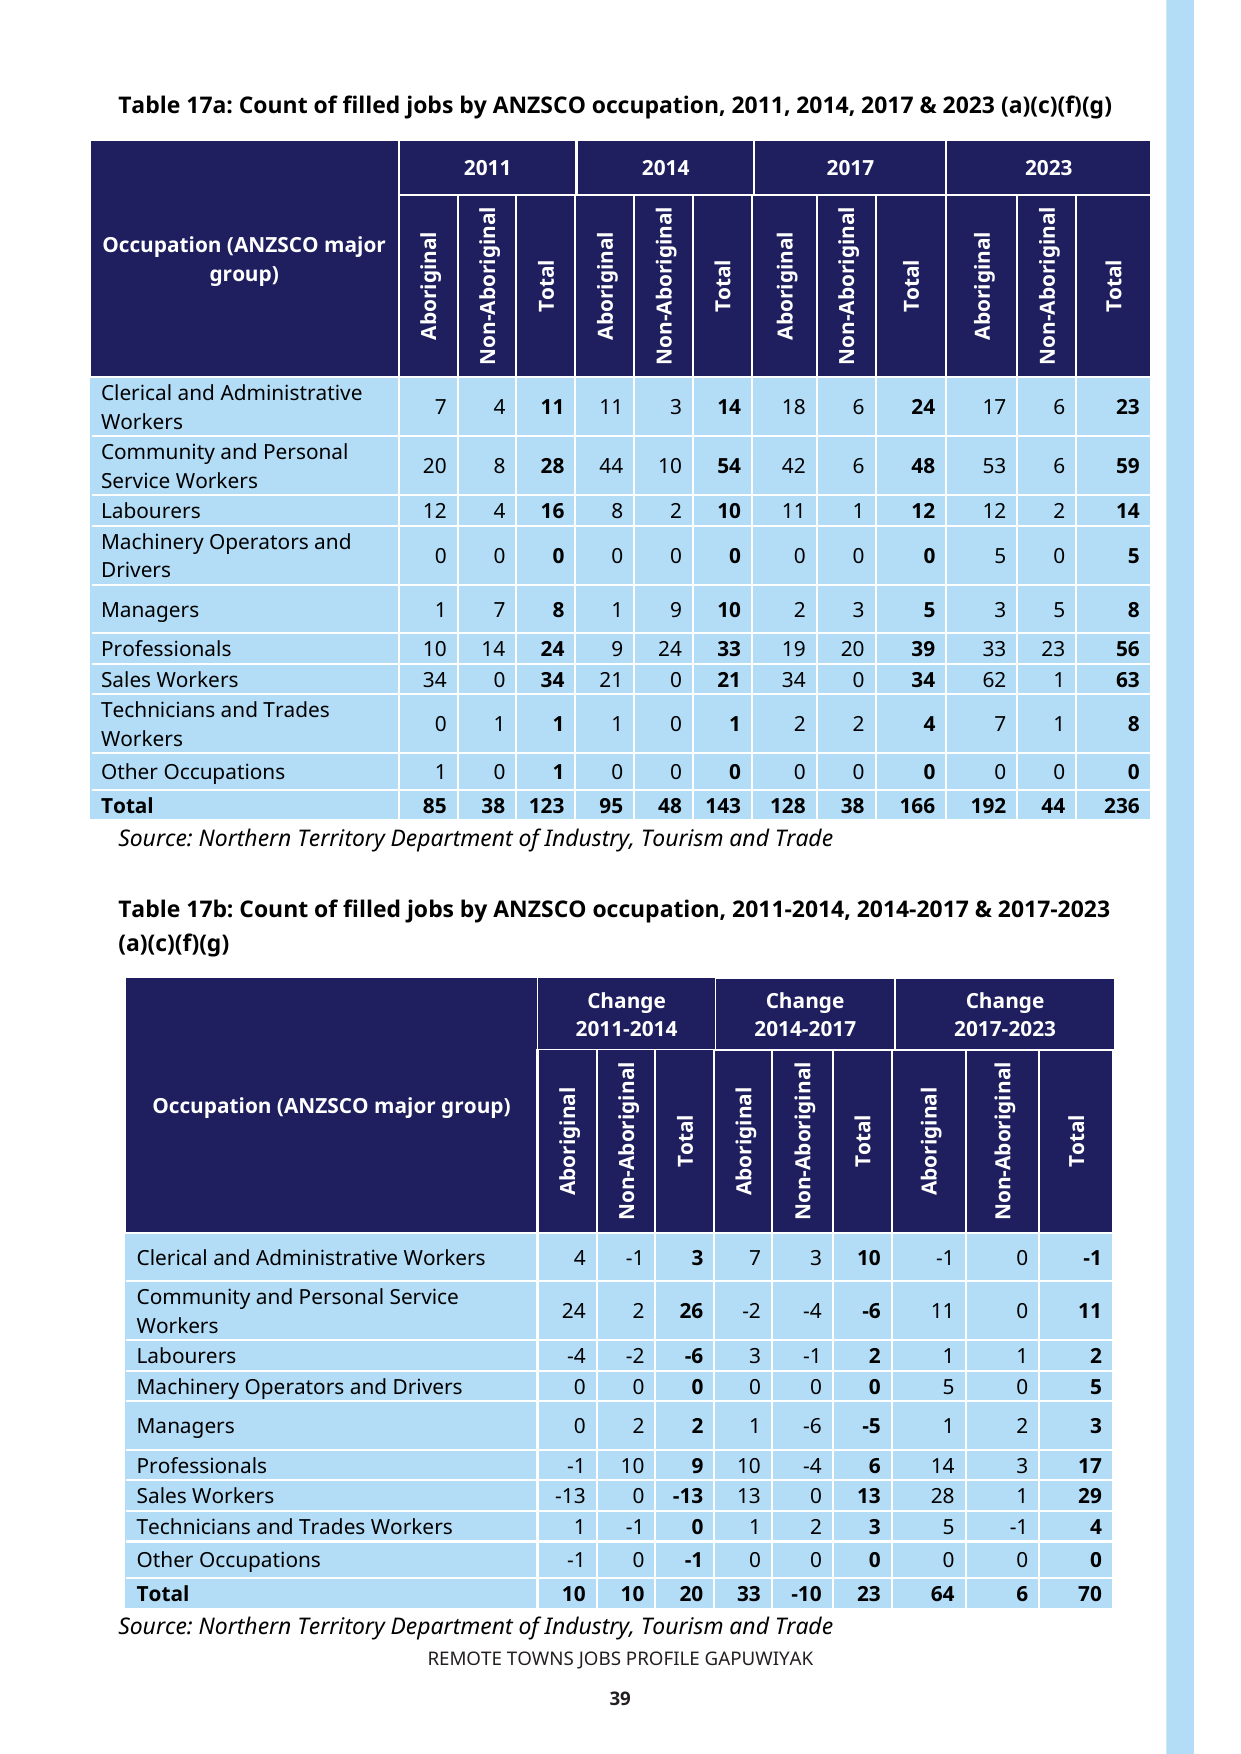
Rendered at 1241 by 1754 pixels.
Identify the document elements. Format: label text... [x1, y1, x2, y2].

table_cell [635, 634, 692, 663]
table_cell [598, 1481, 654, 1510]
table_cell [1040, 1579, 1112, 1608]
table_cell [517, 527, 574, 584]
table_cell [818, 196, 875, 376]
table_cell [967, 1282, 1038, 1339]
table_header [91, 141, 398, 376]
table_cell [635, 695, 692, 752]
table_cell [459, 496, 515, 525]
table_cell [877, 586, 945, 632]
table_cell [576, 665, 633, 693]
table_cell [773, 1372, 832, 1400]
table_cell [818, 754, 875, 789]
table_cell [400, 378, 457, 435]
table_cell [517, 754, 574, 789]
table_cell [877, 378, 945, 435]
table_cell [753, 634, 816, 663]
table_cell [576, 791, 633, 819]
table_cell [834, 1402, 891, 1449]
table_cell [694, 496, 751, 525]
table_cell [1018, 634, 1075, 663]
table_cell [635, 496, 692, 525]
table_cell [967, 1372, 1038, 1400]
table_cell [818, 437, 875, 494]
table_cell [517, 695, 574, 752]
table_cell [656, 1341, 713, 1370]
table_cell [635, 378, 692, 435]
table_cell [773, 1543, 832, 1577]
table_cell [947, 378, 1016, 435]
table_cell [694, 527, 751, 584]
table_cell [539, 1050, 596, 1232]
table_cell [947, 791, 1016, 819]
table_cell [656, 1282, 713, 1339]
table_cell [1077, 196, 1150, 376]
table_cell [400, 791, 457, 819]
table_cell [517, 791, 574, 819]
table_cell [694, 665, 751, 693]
text Source: Northern Territory Department of Industry, Tourism and Trade [118, 1610, 1122, 1641]
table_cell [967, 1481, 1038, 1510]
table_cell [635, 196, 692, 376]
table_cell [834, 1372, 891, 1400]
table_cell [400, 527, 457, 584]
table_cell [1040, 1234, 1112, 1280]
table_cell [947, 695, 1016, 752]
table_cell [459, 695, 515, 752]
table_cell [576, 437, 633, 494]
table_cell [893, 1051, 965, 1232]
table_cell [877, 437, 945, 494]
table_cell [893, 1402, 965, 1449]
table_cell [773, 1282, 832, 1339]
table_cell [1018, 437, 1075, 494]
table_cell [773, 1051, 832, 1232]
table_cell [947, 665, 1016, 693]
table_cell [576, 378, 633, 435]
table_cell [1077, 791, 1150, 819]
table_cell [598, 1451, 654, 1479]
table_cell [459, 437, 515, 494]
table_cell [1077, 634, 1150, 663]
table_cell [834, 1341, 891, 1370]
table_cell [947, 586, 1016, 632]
text Table 17b: Count of filled jobs by ANZSCO occupation, 2011-2014, 2014-2017 & 2017-2023 (a)(c)(f)(g) [118, 893, 1122, 958]
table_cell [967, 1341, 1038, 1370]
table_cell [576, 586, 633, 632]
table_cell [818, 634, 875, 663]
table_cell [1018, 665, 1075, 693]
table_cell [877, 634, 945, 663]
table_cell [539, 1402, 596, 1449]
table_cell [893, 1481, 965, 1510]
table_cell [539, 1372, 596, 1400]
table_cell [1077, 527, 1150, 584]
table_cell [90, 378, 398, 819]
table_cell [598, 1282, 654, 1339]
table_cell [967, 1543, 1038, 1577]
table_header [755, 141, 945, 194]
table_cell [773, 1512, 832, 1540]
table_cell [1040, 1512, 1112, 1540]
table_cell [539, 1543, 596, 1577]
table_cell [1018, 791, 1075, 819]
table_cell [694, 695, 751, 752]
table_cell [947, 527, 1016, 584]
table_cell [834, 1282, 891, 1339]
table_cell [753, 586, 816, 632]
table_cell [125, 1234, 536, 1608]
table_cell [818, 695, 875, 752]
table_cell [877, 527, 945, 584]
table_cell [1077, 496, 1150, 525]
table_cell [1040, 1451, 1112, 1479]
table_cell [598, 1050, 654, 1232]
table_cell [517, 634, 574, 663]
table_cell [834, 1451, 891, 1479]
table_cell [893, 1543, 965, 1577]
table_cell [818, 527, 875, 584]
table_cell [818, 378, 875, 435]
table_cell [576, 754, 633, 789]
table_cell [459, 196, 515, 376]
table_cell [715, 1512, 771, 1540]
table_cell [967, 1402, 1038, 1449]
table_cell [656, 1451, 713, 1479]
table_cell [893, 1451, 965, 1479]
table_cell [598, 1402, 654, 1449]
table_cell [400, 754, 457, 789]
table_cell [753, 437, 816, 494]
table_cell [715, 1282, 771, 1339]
text Source: Northern Territory Department of Industry, Tourism and Trade [118, 822, 1122, 853]
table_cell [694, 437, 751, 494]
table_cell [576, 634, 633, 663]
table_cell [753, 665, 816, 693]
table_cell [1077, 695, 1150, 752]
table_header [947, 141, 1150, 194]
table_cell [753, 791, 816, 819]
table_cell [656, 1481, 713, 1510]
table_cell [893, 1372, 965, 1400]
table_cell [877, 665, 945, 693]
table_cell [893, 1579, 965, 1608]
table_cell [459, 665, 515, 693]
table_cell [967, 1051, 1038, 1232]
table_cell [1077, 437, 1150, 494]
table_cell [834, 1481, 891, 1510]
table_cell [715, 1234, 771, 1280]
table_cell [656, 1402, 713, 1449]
text Table 17a: Count of filled jobs by ANZSCO occupation, 2011, 2014, 2017 & 2023 (a)(c)(f)(g) [118, 89, 1122, 120]
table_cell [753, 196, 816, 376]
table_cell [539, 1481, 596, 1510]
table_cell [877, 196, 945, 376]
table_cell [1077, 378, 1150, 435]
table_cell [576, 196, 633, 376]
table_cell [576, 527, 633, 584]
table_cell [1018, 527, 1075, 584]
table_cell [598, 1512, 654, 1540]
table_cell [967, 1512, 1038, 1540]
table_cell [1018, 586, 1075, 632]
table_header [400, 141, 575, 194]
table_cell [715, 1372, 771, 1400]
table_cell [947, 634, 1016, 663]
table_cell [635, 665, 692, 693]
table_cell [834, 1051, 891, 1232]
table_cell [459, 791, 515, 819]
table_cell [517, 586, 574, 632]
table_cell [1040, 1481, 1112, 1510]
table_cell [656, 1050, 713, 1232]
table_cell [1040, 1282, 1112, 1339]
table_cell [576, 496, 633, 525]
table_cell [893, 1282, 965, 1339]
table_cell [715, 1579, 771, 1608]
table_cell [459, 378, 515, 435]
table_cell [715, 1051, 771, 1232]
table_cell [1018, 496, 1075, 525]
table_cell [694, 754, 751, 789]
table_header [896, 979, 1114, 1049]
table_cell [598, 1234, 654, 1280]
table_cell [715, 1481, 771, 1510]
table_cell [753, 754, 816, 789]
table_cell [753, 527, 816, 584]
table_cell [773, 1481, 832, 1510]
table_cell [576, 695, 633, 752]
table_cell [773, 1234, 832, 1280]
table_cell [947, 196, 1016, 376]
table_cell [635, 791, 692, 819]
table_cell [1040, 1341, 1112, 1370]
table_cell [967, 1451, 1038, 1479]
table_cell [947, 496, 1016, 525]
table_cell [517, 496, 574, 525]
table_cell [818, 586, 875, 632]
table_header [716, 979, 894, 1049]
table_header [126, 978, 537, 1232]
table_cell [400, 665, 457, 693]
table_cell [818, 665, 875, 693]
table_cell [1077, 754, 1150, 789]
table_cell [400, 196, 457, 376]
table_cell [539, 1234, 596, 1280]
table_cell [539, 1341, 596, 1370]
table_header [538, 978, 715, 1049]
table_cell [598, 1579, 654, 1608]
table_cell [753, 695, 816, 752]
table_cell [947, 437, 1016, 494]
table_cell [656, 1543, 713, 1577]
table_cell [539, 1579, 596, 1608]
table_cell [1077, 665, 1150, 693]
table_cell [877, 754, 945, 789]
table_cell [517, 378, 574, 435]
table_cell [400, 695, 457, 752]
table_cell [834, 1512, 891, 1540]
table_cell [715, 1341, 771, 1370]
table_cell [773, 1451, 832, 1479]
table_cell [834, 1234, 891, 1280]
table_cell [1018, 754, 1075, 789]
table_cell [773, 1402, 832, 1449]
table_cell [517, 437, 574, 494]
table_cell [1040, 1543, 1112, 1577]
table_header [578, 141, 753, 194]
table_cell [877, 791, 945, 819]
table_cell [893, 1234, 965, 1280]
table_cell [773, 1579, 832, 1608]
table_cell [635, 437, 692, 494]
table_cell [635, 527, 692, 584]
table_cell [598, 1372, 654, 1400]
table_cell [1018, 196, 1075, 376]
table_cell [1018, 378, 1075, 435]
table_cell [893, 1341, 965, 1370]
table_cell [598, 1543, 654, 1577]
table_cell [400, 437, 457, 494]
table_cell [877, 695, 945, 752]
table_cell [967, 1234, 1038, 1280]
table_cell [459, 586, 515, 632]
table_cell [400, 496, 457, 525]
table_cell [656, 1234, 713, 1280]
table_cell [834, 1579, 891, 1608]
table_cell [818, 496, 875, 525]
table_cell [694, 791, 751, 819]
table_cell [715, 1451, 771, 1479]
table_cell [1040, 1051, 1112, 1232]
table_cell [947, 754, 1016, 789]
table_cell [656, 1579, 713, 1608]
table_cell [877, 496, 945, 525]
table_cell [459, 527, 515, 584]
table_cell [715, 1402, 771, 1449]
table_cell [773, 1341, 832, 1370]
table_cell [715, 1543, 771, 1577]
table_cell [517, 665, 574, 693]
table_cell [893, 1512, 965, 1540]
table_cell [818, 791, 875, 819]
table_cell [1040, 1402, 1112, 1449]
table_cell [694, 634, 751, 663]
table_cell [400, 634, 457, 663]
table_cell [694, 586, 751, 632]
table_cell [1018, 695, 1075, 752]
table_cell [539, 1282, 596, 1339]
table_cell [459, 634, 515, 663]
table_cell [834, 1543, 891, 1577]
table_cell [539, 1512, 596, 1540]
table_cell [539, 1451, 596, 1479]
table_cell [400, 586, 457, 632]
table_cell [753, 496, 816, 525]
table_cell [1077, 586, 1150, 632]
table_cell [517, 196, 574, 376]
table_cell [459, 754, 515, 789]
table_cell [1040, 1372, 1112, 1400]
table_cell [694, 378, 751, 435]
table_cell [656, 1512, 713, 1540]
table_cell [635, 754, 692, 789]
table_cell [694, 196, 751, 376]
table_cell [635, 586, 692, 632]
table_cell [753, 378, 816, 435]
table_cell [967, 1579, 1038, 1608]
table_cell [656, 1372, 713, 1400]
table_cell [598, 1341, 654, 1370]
